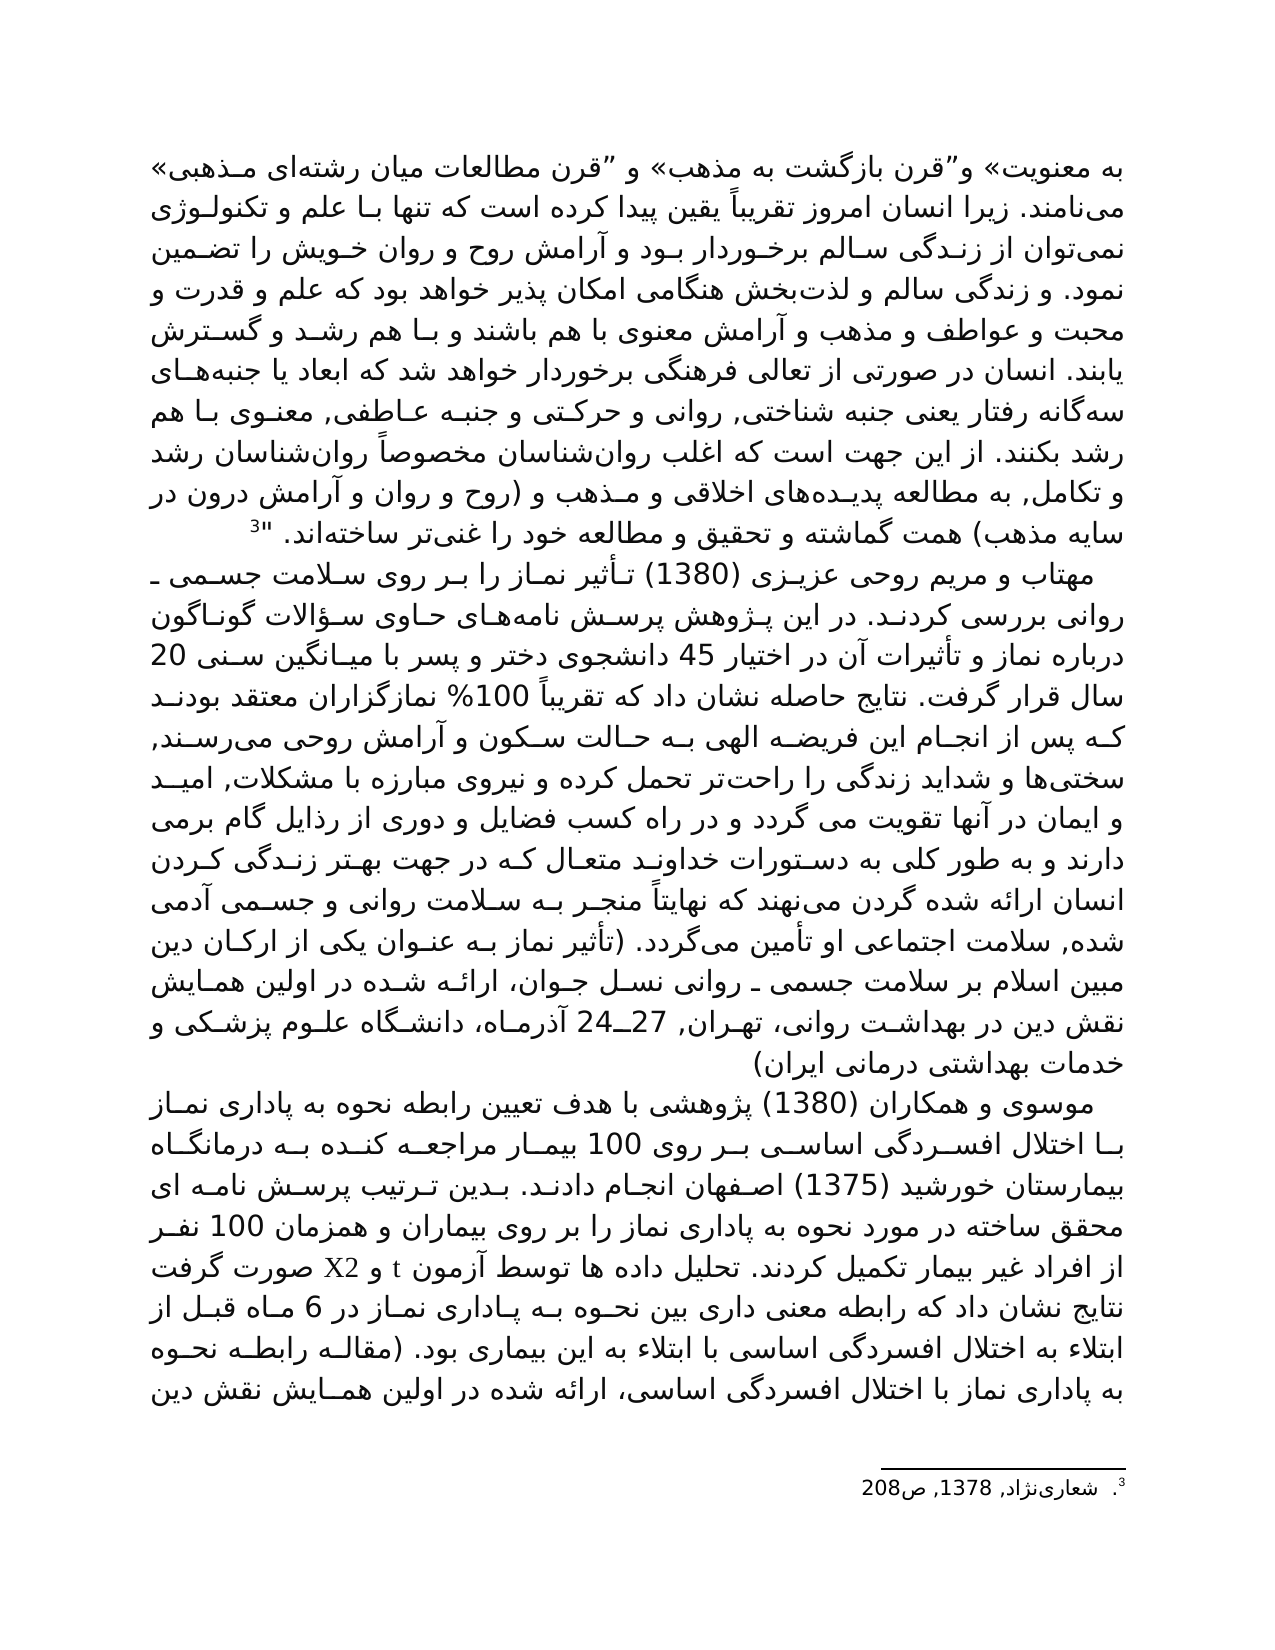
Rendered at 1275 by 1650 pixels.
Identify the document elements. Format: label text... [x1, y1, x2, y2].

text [150, 150, 1125, 551]
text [150, 1087, 1125, 1406]
text مهتاب و مریم روحى عزیزى (1380) تأثیر نماز را بر روى سلامت جسمى ـ روانى بررسى کردند. در این پژوهش پرسش نامه‌هاى حاوى سؤالات گوناگون درباره نماز و تأثیرات آن در اختیار 45 دانشجوى دختر و پسر با میانگین سنى 20 سال قرار گرفت. نتایج حاصله نشان داد که تقریباً 100% نمازگزاران معتقد بودند که پس از انجام این فریضه الهى به حالت سکون و آرامش روحى مى‌رسند, سختى‌ها و شداید زندگى را راحت‌تر تحمل کرده و نیروى مبارزه با مشکلات, امید و ایمان در آنها تقویت مى گردد و در راه کسب فضایل و دورى از رذایل گام برمى دارند و به طور کلى به دستورات خداوند متعال که در جهت بهتر زندگى کردن انسان ارائه شده گردن مى‌نهند که نهایتاً منجر به سلامت روانى و جسمى آدمى شده, سلامت اجتماعى او تأمین مى‌گردد. (تأثیر نماز به عنوان یکى از ارکان دین مبین اسلام بر سلامت جسمى ـ روانى نسل جوان، ارائه شده در اولین همایش نقش دین در بهداشت روانى، تهران, 27ـ24 آذرماه، دانشگاه علوم پزشکى و خدمات بهداشتى درمانى ایران) [150, 557, 1125, 1080]
